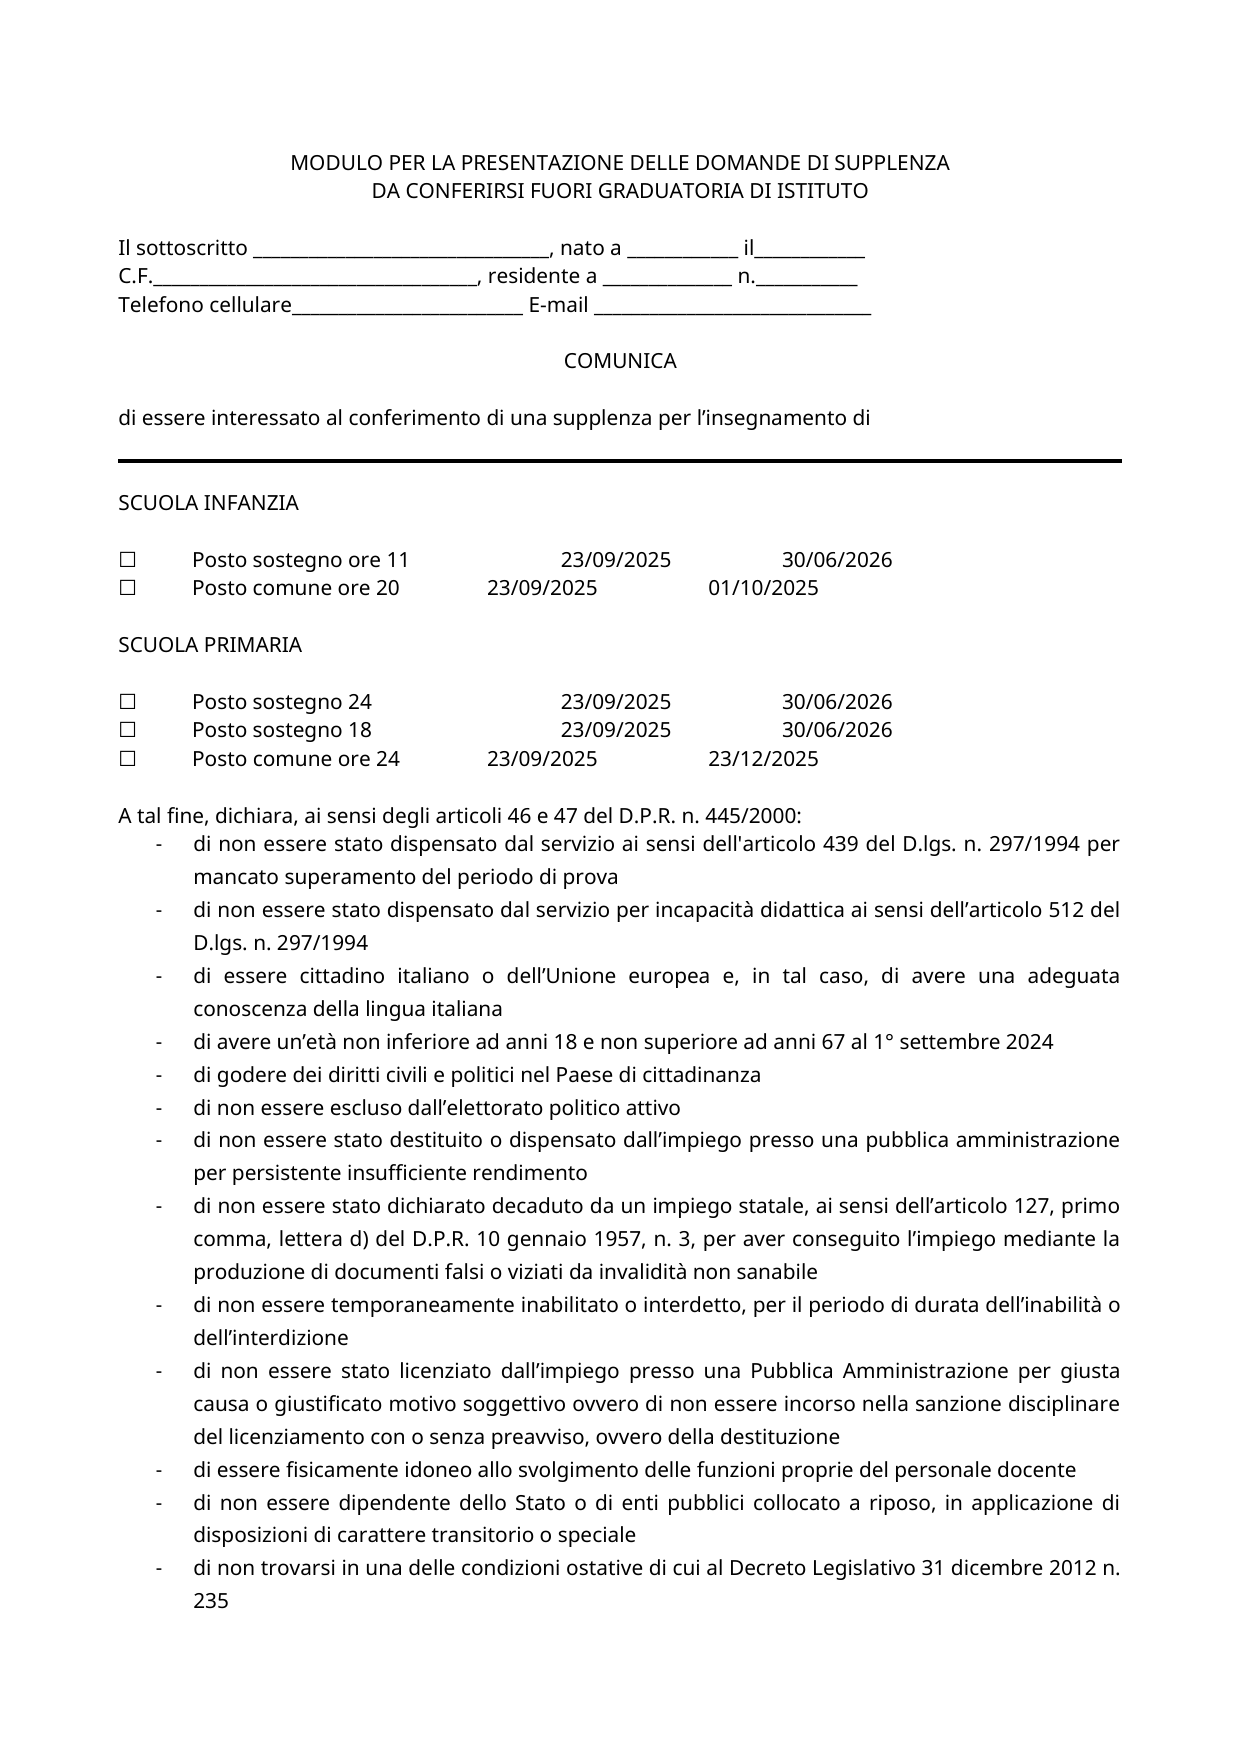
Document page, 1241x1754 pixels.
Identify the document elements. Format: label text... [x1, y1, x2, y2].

text SCUOLA INFANZIA [118, 488, 1122, 516]
list di non essere stato dichiarato decaduto da un impiego statale, ai sensi dell’articolo 127, primo comma, lettera d) del D.P.R. 10 gennaio 1957, n. 3, per aver conseguito l’impiego mediante la produzione di documenti falsi o viziati da invalidità non sanabile [156, 1191, 1122, 1286]
text Posto sostegno ore 11 23/09/2025 30/06/2026 [118, 545, 1122, 573]
list di godere dei diritti civili e politici nel Paese di cittadinanza [156, 1060, 1122, 1088]
text di essere interessato al conferimento di una supplenza per l’insegnamento di [118, 403, 1122, 432]
list di non essere temporaneamente inabilitato o interdetto, per il periodo di durata dell’inabilità o dell’interdizione [156, 1290, 1122, 1351]
text MODULO PER LA PRESENTAZIONE DELLE DOMANDE DI SUPPLENZA [118, 148, 1122, 176]
text Il sottoscritto ________________________________, nato a ____________ il____________ [118, 233, 1122, 261]
text Posto sostegno 18 23/09/2025 30/06/2026 [118, 716, 1122, 744]
text Telefono cellulare_________________________ E-mail ______________________________ [118, 290, 1122, 318]
list di avere un’età non inferiore ad anni 18 e non superiore ad anni 67 al 1° settembre 2024 [156, 1027, 1122, 1055]
list di essere fisicamente idoneo allo svolgimento delle funzioni proprie del personale docente [156, 1455, 1122, 1483]
list di non essere dipendente dello Stato o di enti pubblici collocato a riposo, in applicazione di disposizioni di carattere transitorio o speciale [156, 1488, 1122, 1549]
list di essere cittadino italiano o dell’Unione europea e, in tal caso, di avere una adeguata conoscenza della lingua italiana [156, 961, 1122, 1022]
list di non essere stato licenziato dall’impiego presso una Pubblica Amministrazione per giusta causa o giustificato motivo soggettivo ovvero di non essere incorso nella sanzione disciplinare del licenziamento con o senza preavviso, ovvero della destituzione [156, 1356, 1122, 1450]
text A tal fine, dichiara, ai sensi degli articoli 46 e 47 del D.P.R. n. 445/2000: [118, 801, 1122, 829]
list di non essere escluso dall’elettorato politico attivo [156, 1093, 1122, 1121]
list di non essere stato dispensato dal servizio per incapacità didattica ai sensi dell’articolo 512 del D.lgs. n. 297/1994 [156, 895, 1122, 956]
text SCUOLA PRIMARIA [118, 630, 1122, 659]
text C.F.___________________________________, residente a ______________ n.___________ [118, 261, 1122, 290]
text COMUNICA [118, 347, 1122, 375]
text Posto comune ore 20 23/09/2025 01/10/2025 [118, 573, 1122, 602]
text DA CONFERIRSI FUORI GRADUATORIA DI ISTITUTO [118, 176, 1122, 204]
text Posto comune ore 24 23/09/2025 23/12/2025 [118, 744, 1122, 772]
text Posto sostegno 24 23/09/2025 30/06/2026 [118, 687, 1122, 716]
list di non trovarsi in una delle condizioni ostative di cui al Decreto Legislativo 31 dicembre 2012 n. 235 [156, 1553, 1122, 1615]
list di non essere stato destituito o dispensato dall’impiego presso una pubblica amministrazione per persistente insufficiente rendimento [156, 1126, 1122, 1187]
list di non essere stato dispensato dal servizio ai sensi dell'articolo 439 del D.lgs. n. 297/1994 per mancato superamento del periodo di prova [156, 829, 1122, 891]
